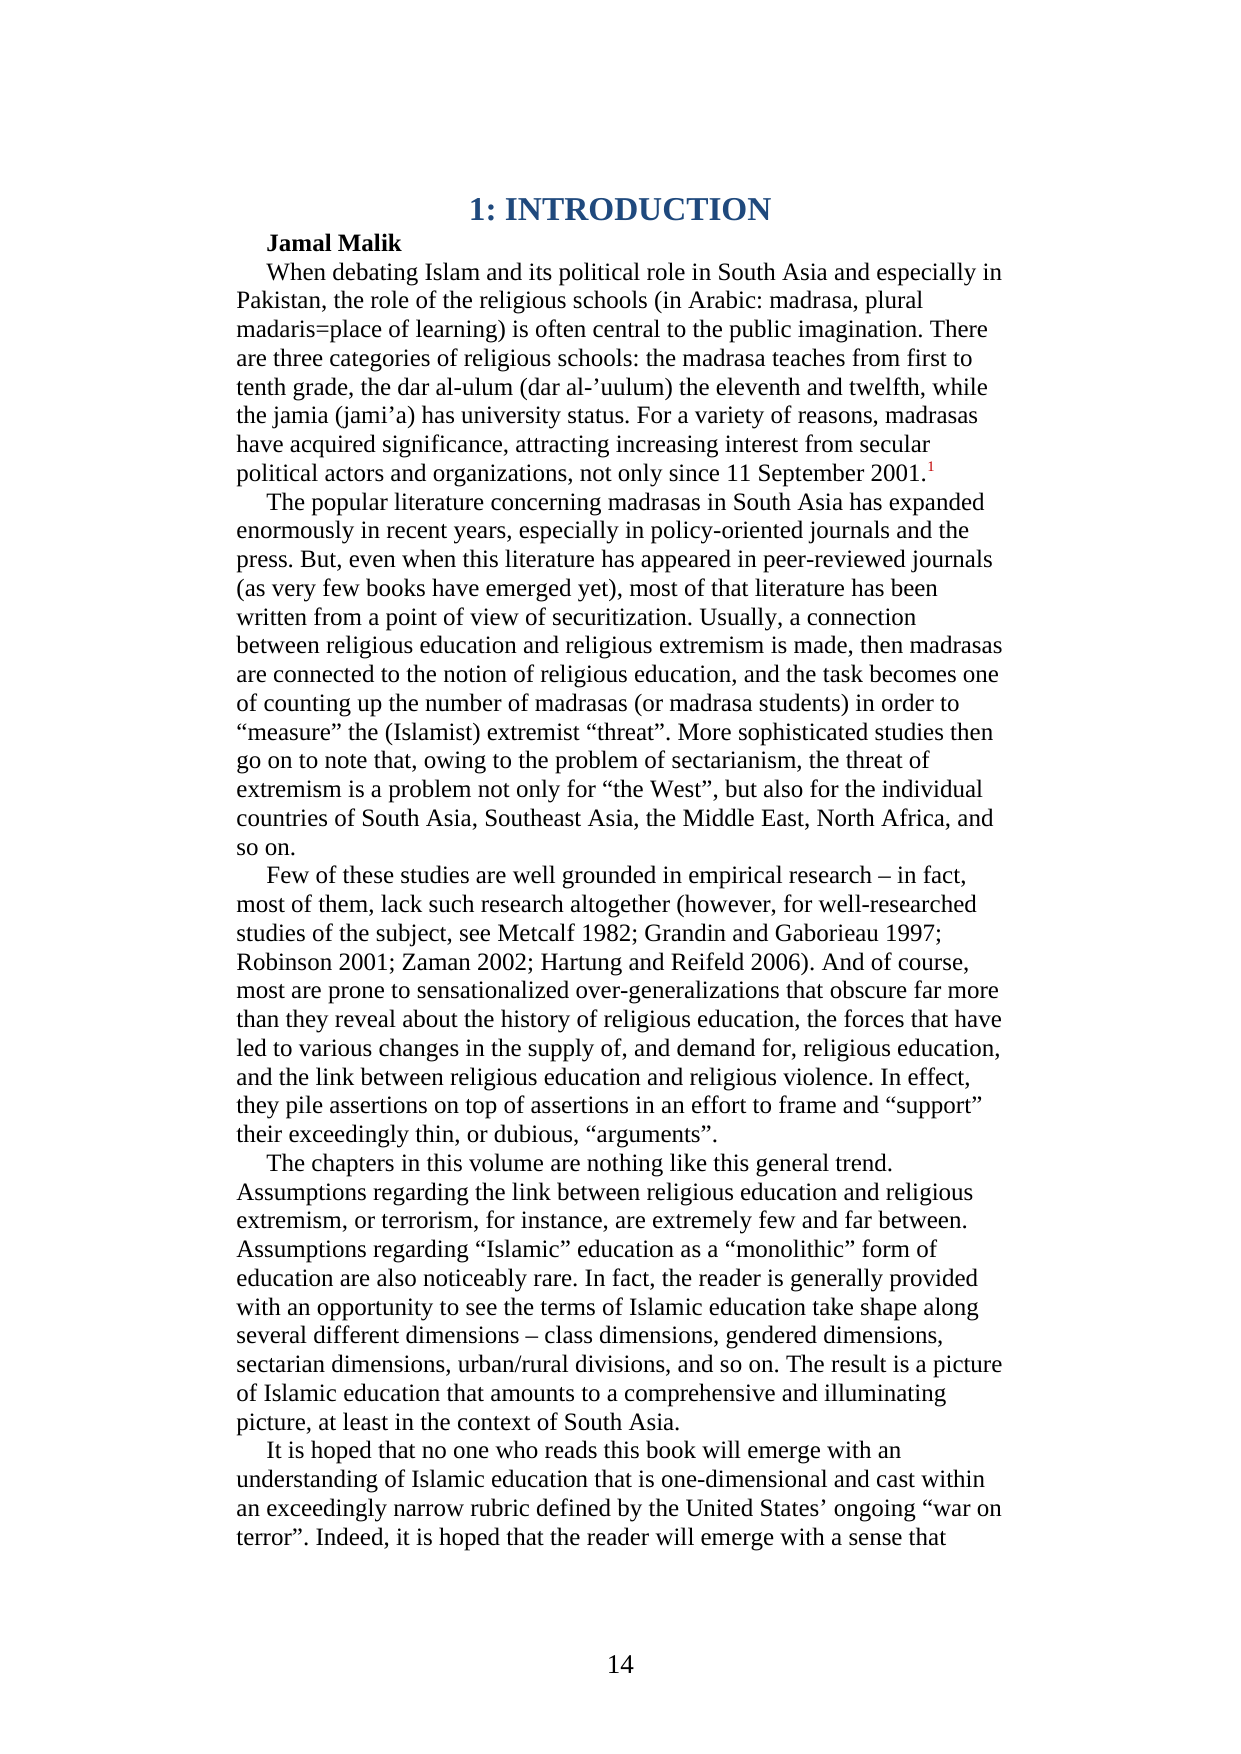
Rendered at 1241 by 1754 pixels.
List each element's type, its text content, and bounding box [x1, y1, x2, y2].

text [236, 1436, 1004, 1551]
text The popular literature concerning madrasas in South Asia has expanded enormously in recent years, especially in policy-oriented journals and the press. But, even when this literature has appeared in peer-reviewed journals (as very few books have emerged yet), most of that literature has been written from a point of view of securitization. Usually, a connection between religious education and religious extremism is made, then madrasas are connected to the notion of religious education, and the task becomes one of counting up the number of madrasas (or madrasa students) in order to “measure” the (Islamist) extremist “threat”. More sophisticated studies then go on to note that, owing to the problem of sectarianism, the threat of extremism is a problem not only for “the West”, but also for the individual countries of South Asia, Southeast Asia, the Middle East, North Africa, and so on. [236, 487, 1004, 861]
text When debating Islam and its political role in South Asia and especially in Pakistan, the role of the religious schools (in Arabic: madrasa, plural madaris=place of learning) is often central to the public imagination. There are three categories of religious schools: the madrasa teaches from first to tenth grade, the dar al-ulum (dar al-’uulum) the eleventh and twelfth, while the jamia (jami’a) has university status. For a variety of reasons, madrasas have acquired significance, attracting increasing interest from secular political actors and organizations, not only since 11 September 2001.1 [236, 257, 1004, 487]
text The chapters in this volume are nothing like this general trend. Assumptions regarding the link between religious education and religious extremism, or terrorism, for instance, are extremely few and far between. Assumptions regarding “Islamic” education as a “monolithic” form of education are also noticeably rare. In fact, the reader is generally provided with an opportunity to see the terms of Islamic education take shape along several different dimensions – class dimensions, gendered dimensions, sectarian dimensions, urban/rural divisions, and so on. The result is a picture of Islamic education that amounts to a comprehensive and illuminating picture, at least in the context of South Asia. [236, 1148, 1004, 1436]
subtitle 1: INTRODUCTION [236, 190, 1004, 228]
text Few of these studies are well grounded in empirical research – in fact, most of them, lack such research altogether (however, for well-researched studies of the subject, see Metcalf 1982; Grandin and Gaborieau 1997; Robinson 2001; Zaman 2002; Hartung and Reifeld 2006). And of course, most are prone to sensationalized over-generalizations that obscure far more than they reveal about the history of religious education, the forces that have led to various changes in the supply of, and demand for, religious education, and the link between religious education and religious violence. In effect, they pile assertions on top of assertions in an effort to frame and “support” their exceedingly thin, or dubious, “arguments”. [236, 861, 1004, 1148]
text Jamal Malik [236, 228, 1004, 257]
